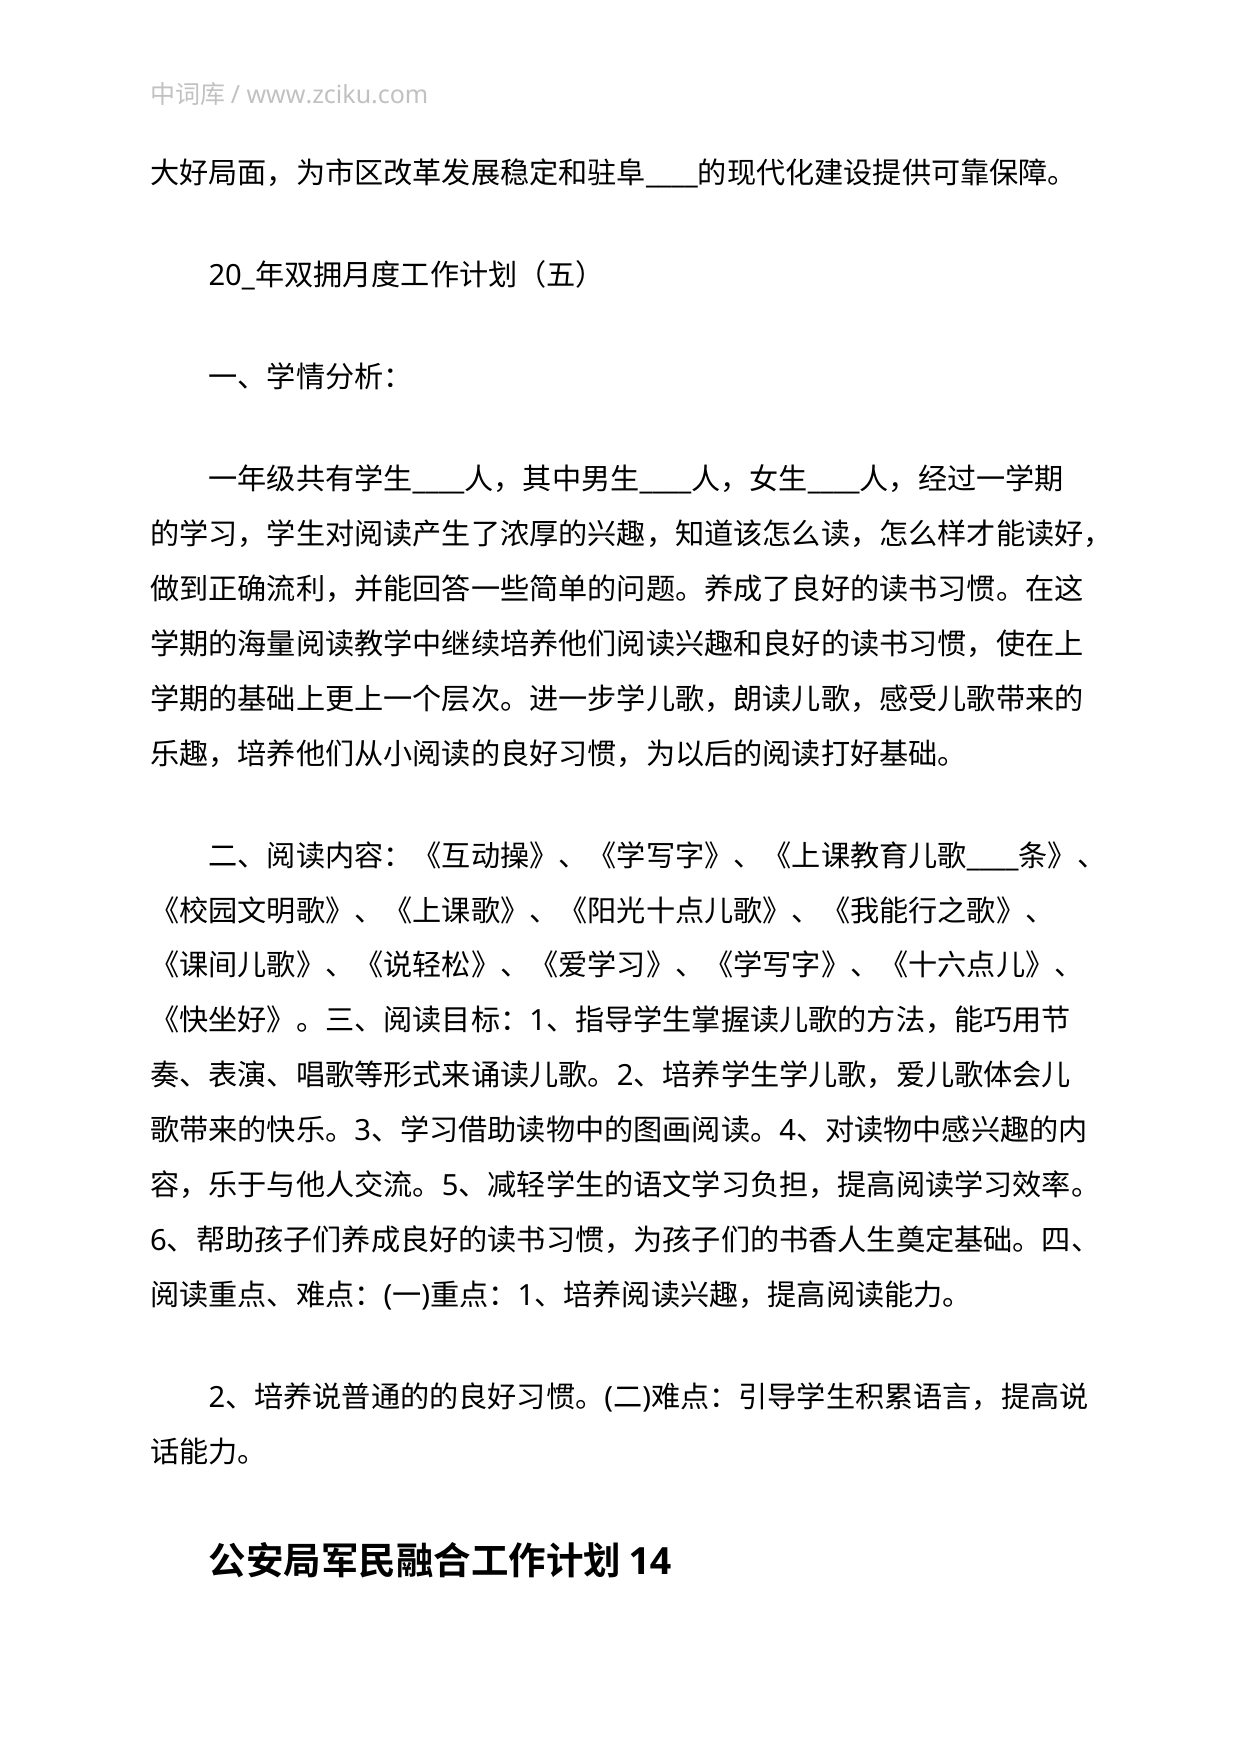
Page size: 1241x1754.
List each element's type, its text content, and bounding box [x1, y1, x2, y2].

text 20_年双拥月度工作计划（五） [150, 252, 1090, 294]
text 一年级共有学生____人，其中男生____人，女生____人，经过一学期的学习，学生对阅读产生了浓厚的兴趣，知道该怎么读，怎么样才能读好，做到正确流利，并能回答一些简单的问题。养成了良好的读书习惯。在这学期的海量阅读教学中继续培养他们阅读兴趣和良好的读书习惯，使在上学期的基础上更上一个层次。进一步学儿歌，朗读儿歌，感受儿歌带来的乐趣，培养他们从小阅读的良好习惯，为以后的阅读打好基础。 [150, 456, 1090, 773]
text 一、学情分析： [150, 354, 1090, 396]
text 公安局军民融合工作计划14 [150, 1531, 1090, 1585]
text 2、培养说普通的的良好习惯。(二)难点：引导学生积累语言，提高说话能力。 [150, 1374, 1090, 1471]
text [150, 150, 1090, 192]
text 二、阅读内容：《互动操》、《学写字》、《上课教育儿歌____条》、《校园文明歌》、《上课歌》、《阳光十点儿歌》、《我能行之歌》、《课间儿歌》、《说轻松》、《爱学习》、《学写字》、《十六点儿》、《快坐好》。三、阅读目标：1、指导学生掌握读儿歌的方法，能巧用节奏、表演、唱歌等形式来诵读儿歌。2、培养学生学儿歌，爱儿歌体会儿歌带来的快乐。3、学习借助读物中的图画阅读。4、对读物中感兴趣的内容，乐于与他人交流。5、减轻学生的语文学习负担，提高阅读学习效率。6、帮助孩子们养成良好的读书习惯，为孩子们的书香人生奠定基础。四、阅读重点、难点：(一)重点：1、培养阅读兴趣，提高阅读能力。 [150, 832, 1090, 1314]
